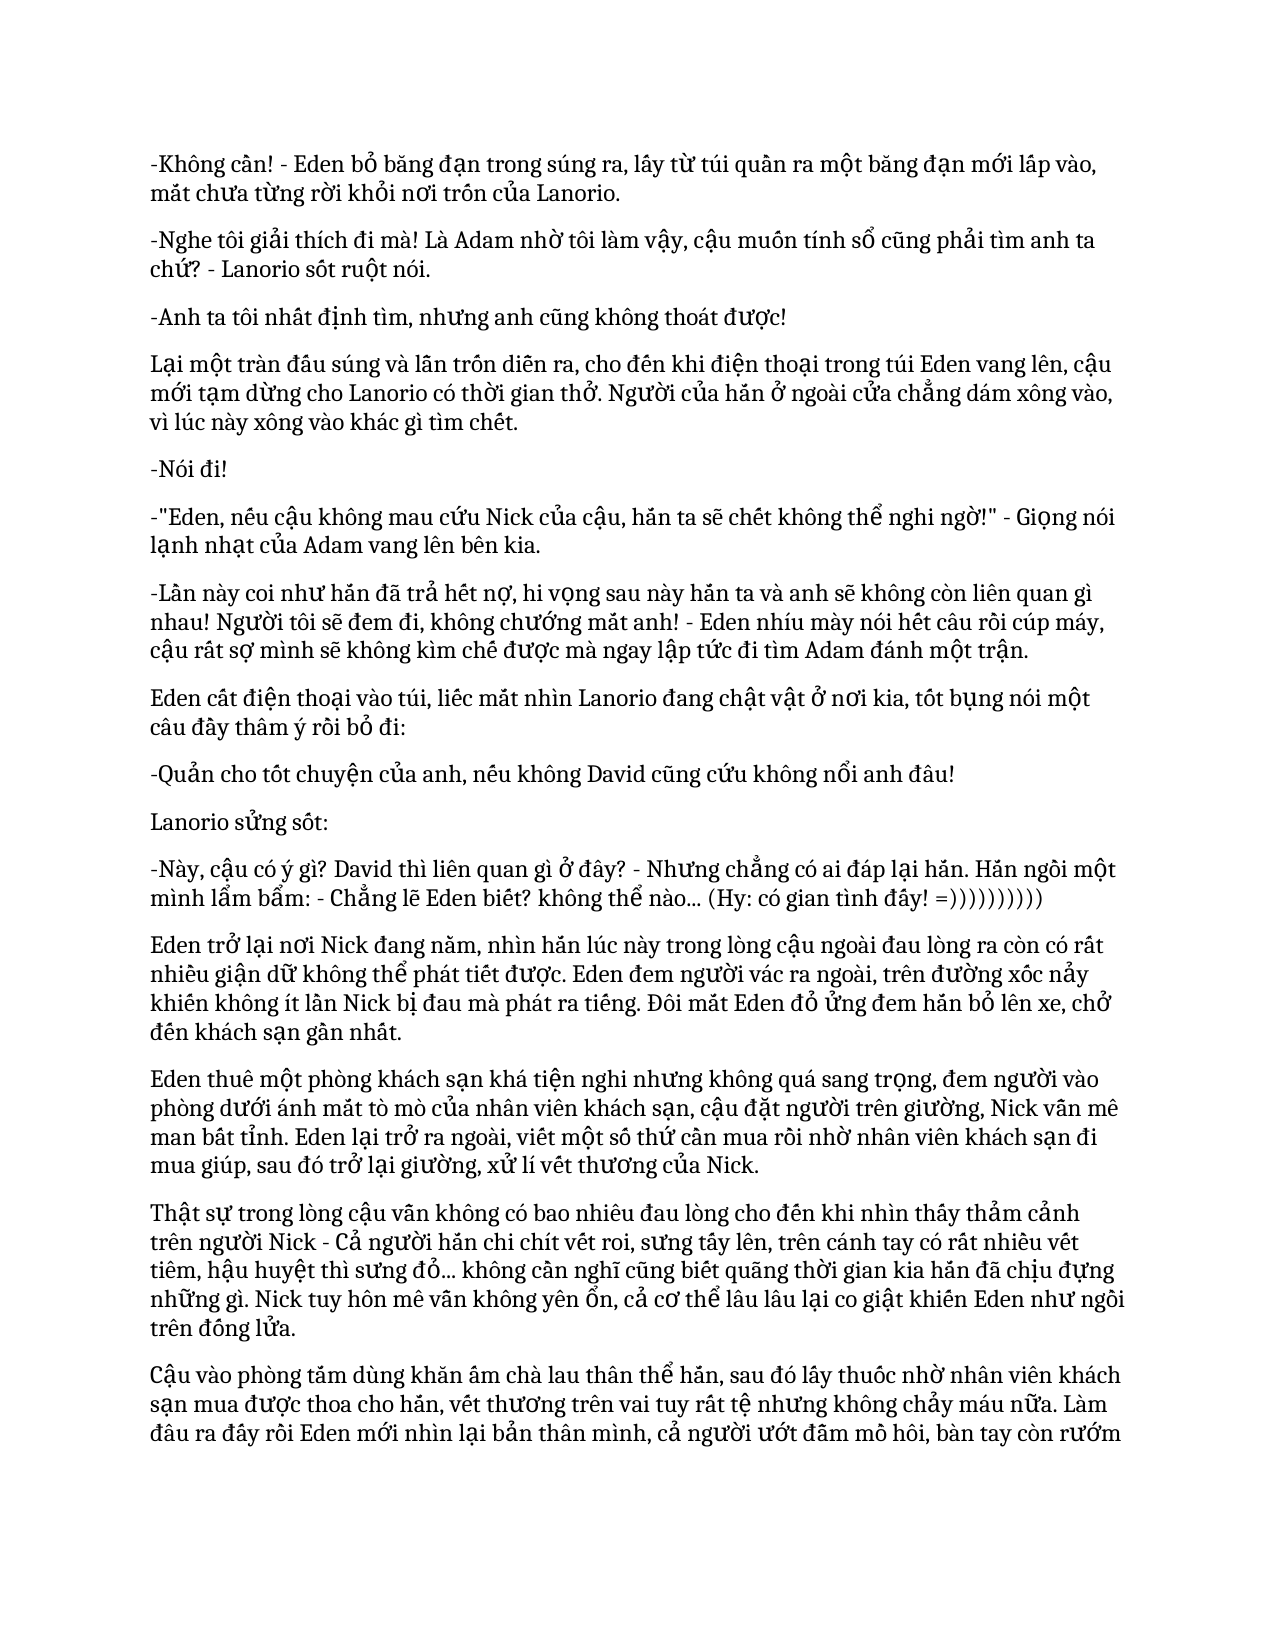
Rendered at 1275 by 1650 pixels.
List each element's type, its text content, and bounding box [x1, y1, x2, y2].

text -Anh ta tôi nhất định tìm, nhưng anh cũng không thoát được! [150, 302, 1125, 331]
text Eden cất điện thoại vào túi, liếc mắt nhìn Lanorio đang chật vật ở nơi kia, tốt bụng nói một câu đầy thâm ý rồi bỏ đi: [150, 684, 1125, 741]
text Lanorio sửng sốt: [150, 807, 1125, 836]
text Eden thuê một phòng khách sạn khá tiện nghi nhưng không quá sang trọng, đem người vào phòng dưới ánh mắt tò mò của nhân viên khách sạn, cậu đặt người trên giường, Nick vẫn mê man bất tỉnh. Eden lại trở ra ngoài, viết một số thứ cần mua rồi nhờ nhân viên khách sạn đi mua giúp, sau đó trở lại giường, xử lí vết thương của Nick. [150, 1065, 1125, 1180]
text -Không cần! - Eden bỏ băng đạn trong súng ra, lấy từ túi quần ra một băng đạn mới lấp vào, mắt chưa từng rời khỏi nơi trốn của Lanorio. [150, 150, 1125, 207]
text -Lần này coi như hắn đã trả hết nợ, hi vọng sau này hắn ta và anh sẽ không còn liên quan gì nhau! Người tôi sẽ đem đi, không chướng mắt anh! - Eden nhíu mày nói hết câu rồi cúp máy, cậu rất sợ mình sẽ không kìm chế được mà ngay lập tức đi tìm Adam đánh một trận. [150, 579, 1125, 665]
text Eden trở lại nơi Nick đang nằm, nhìn hắn lúc này trong lòng cậu ngoài đau lòng ra còn có rất nhiều giận dữ không thể phát tiết được. Eden đem người vác ra ngoài, trên đường xốc nảy khiến không ít lần Nick bị đau mà phát ra tiếng. Đôi mắt Eden đỏ ửng đem hắn bỏ lên xe, chở đến khách sạn gần nhất. [150, 931, 1125, 1046]
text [150, 1361, 1125, 1447]
text -Nói đi! [150, 455, 1125, 484]
text -Nghe tôi giải thích đi mà! Là Adam nhờ tôi làm vậy, cậu muốn tính sổ cũng phải tìm anh ta chứ? - Lanorio sốt ruột nói. [150, 226, 1125, 284]
text Thật sự trong lòng cậu vẫn không có bao nhiêu đau lòng cho đến khi nhìn thấy thảm cảnh trên người Nick - Cả người hắn chi chít vết roi, sưng tấy lên, trên cánh tay có rất nhiều vết tiêm, hậu huyệt thì sưng đỏ... không cần nghĩ cũng biết quãng thời gian kia hắn đã chịu đựng những gì. Nick tuy hôn mê vẫn không yên ổn, cả cơ thể lâu lâu lại co giật khiến Eden như ngồi trên đống lửa. [150, 1199, 1125, 1342]
text -Này, cậu có ý gì? David thì liên quan gì ở đây? - Nhưng chẳng có ai đáp lại hắn. Hắn ngồi một mình lẩm bẩm: - Chẳng lẽ Eden biết? không thể nào... (Hy: có gian tình đấy! =)))))))))) [150, 855, 1125, 912]
text Lại một tràn đấu súng và lẫn trốn diễn ra, cho đến khi điện thoại trong túi Eden vang lên, cậu mới tạm dừng cho Lanorio có thời gian thở. Người của hắn ở ngoài cửa chẳng dám xông vào, vì lúc này xông vào khác gì tìm chết. [150, 350, 1125, 436]
text -Quản cho tốt chuyện của anh, nếu không David cũng cứu không nổi anh đâu! [150, 760, 1125, 789]
text -"Eden, nếu cậu không mau cứu Nick của cậu, hắn ta sẽ chết không thể nghi ngờ!" - Giọng nói lạnh nhạt của Adam vang lên bên kia. [150, 502, 1125, 560]
